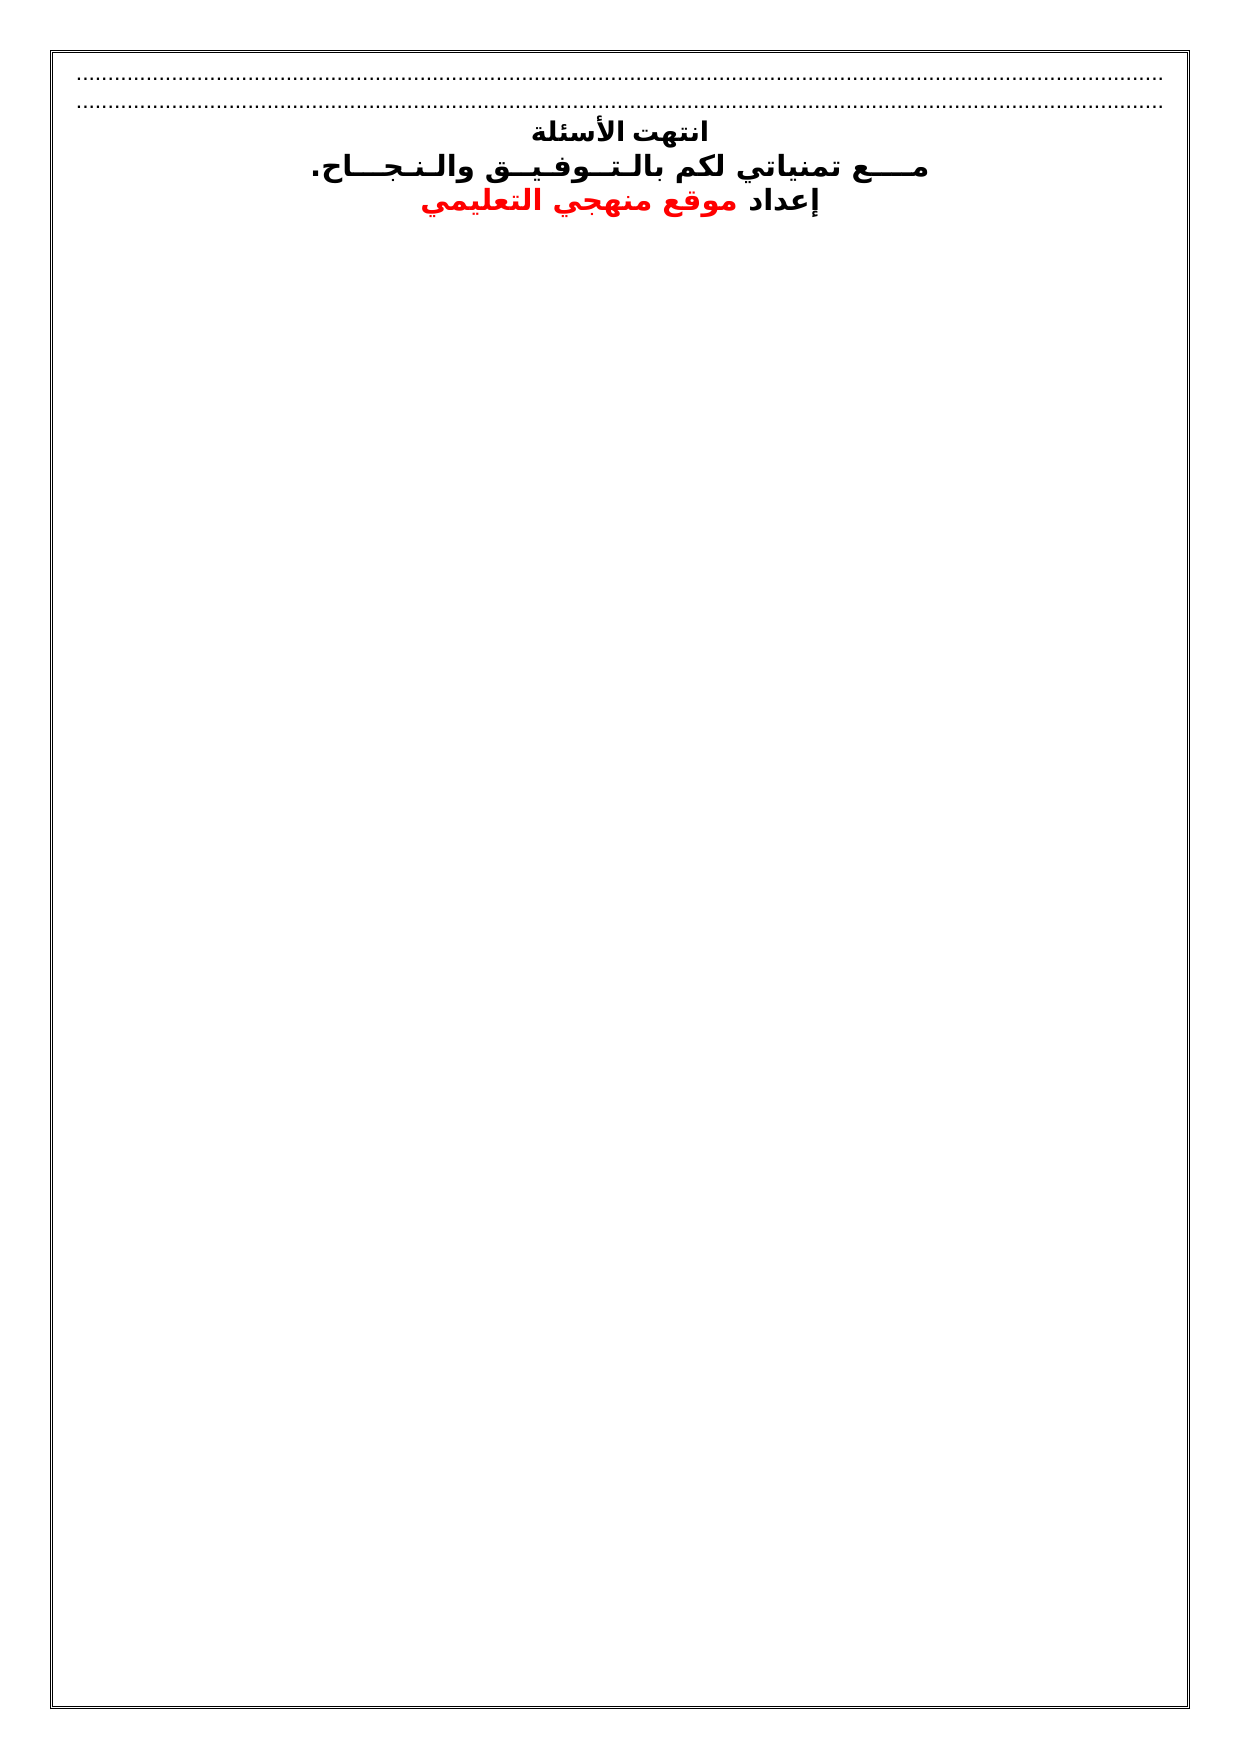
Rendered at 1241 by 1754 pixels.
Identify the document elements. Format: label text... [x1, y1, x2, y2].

text انتهت الأسئلة [75, 116, 1165, 147]
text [75, 59, 1165, 114]
text مــــع تمنياتي لكم بالـتــوفـيــق والـنـجـــاح. [75, 149, 1165, 183]
text إعداد موقع منهجي التعليمي [75, 183, 1165, 217]
